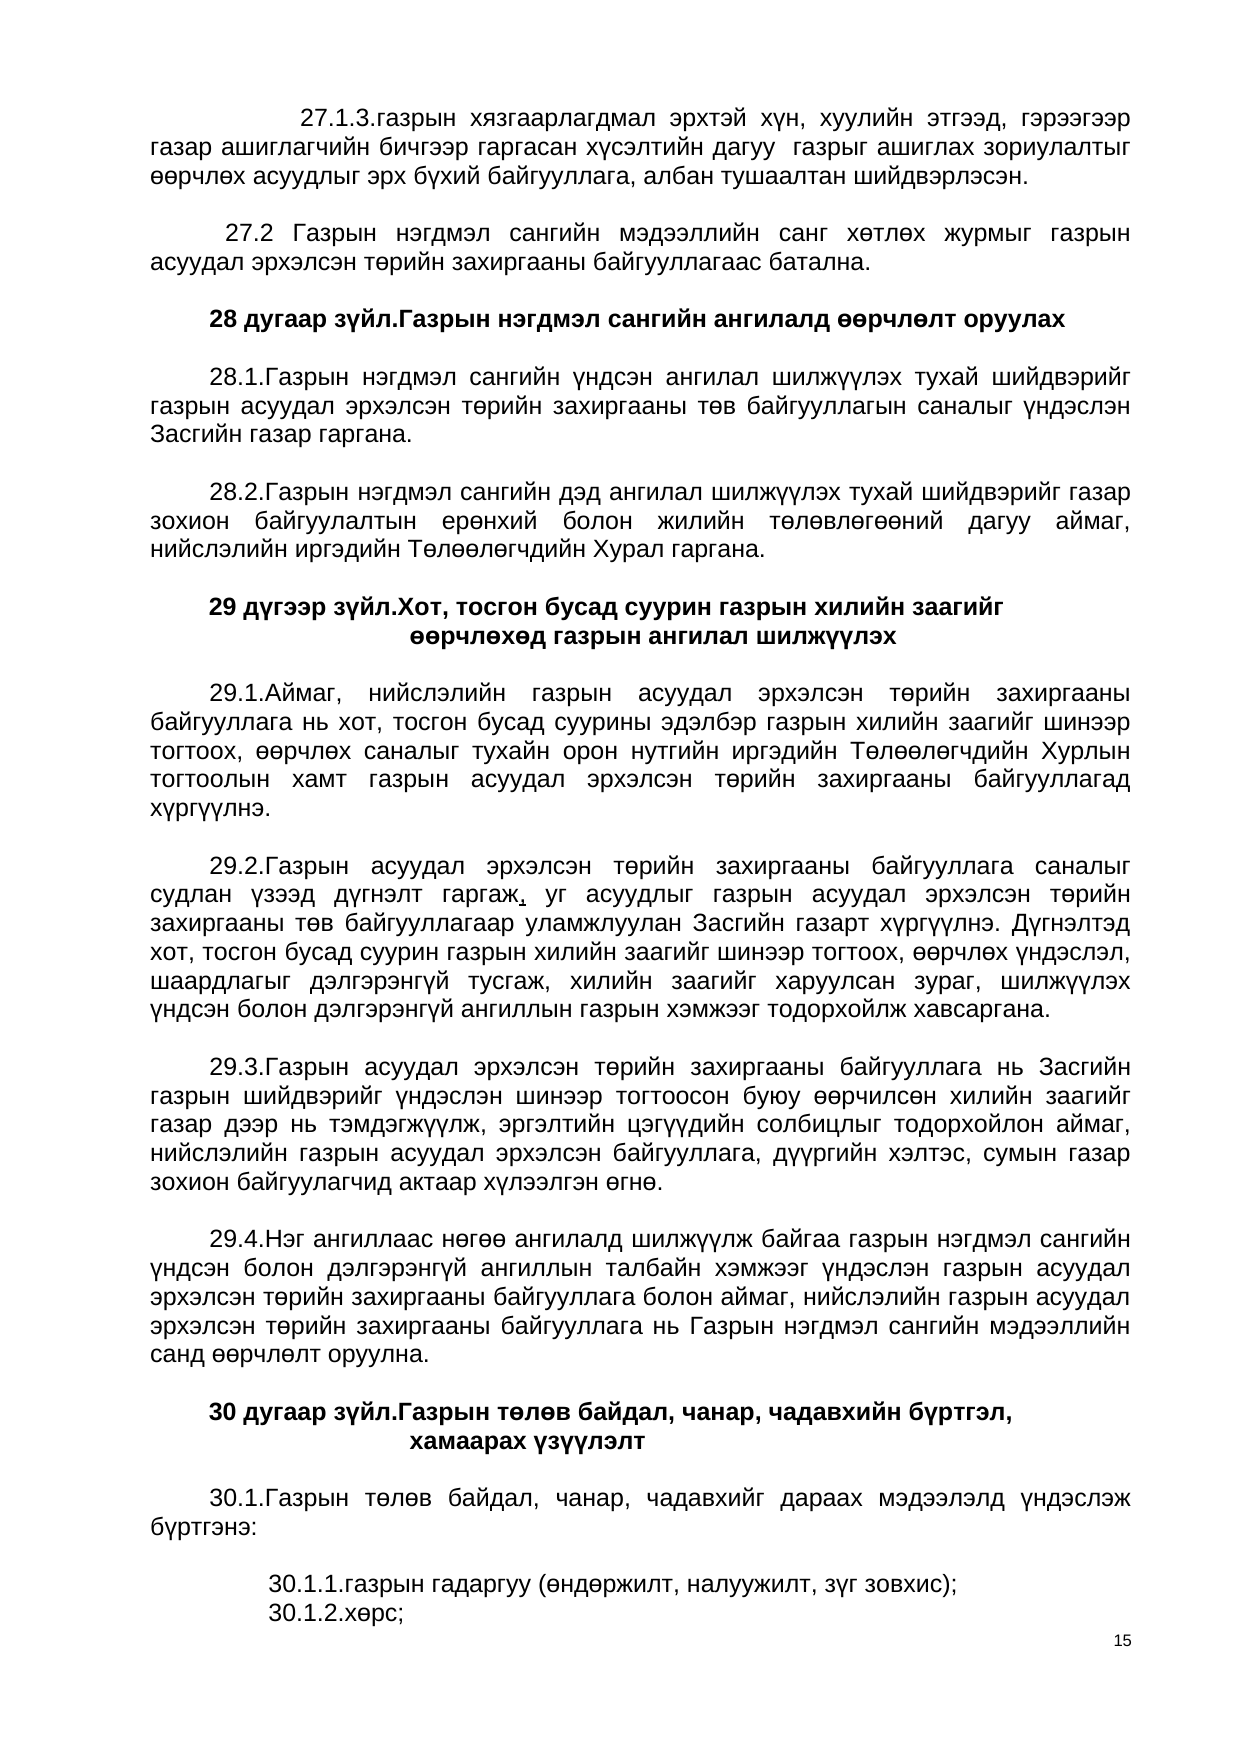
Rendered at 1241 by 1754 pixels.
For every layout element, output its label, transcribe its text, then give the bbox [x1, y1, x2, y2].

text 27.2 Газрын нэгдмэл сангийн мэдээллийн санг хөтлөх журмыг газрын асуудал эрхэлсэн төрийн захиргааны байгууллагаас батална. [150, 218, 1132, 276]
text өөрчлөхөд газрын ангилал шилжүүлэх [150, 621, 1132, 649]
text 30.1.Газрын төлөв байдал, чанар, чадавхийг дараах мэдээлэлд үндэслэж бүртгэнэ: [150, 1483, 1132, 1541]
text 30.1.1.газрын гадаргуу (өндөржилт, налуужилт, зүг зовхис); [150, 1569, 1132, 1598]
text 29.4.Нэг ангиллаас нөгөө ангилалд шилжүүлж байгаа газрын нэгдмэл сангийн үндсэн болон дэлгэрэнгүй ангиллын талбайн хэмжээг үндэслэн газрын асуудал эрхэлсэн төрийн захиргааны байгууллага болон аймаг, нийслэлийн газрын асуудал эрхэлсэн төрийн захиргааны байгууллага нь Газрын нэгдмэл сангийн мэдээллийн санд өөрчлөлт оруулна. [150, 1224, 1132, 1368]
text 27.1.3.газрын хязгаарлагдмал эрхтэй хүн, хуулийн этгээд, гэрээгээр газар ашиглагчийн бичгээр гаргасан хүсэлтийн дагуу газрыг ашиглах зориулалтыг өөрчлөх асуудлыг эрх бүхий байгууллага, албан тушаалтан шийдвэрлэсэн. [150, 103, 1132, 189]
text 30 дугаар зүйл.Газрын төлөв байдал, чанар, чадавхийн бүртгэл, [150, 1397, 1132, 1426]
text 28.2.Газрын нэгдмэл сангийн дэд ангилал шилжүүлэх тухай шийдвэрийг газар зохион байгуулалтын ерөнхий болон жилийн төлөвлөгөөний дагуу аймаг, нийслэлийн иргэдийн Төлөөлөгчдийн Хурал гаргана. [150, 477, 1132, 563]
text 29.3.Газрын асуудал эрхэлсэн төрийн захиргааны байгууллага нь Засгийн газрын шийдвэрийг үндэслэн шинээр тогтоосон буюу өөрчилсөн хилийн заагийг газар дээр нь тэмдэгжүүлж, эргэлтийн цэгүүдийн солбицлыг тодорхойлон аймаг, нийслэлийн газрын асуудал эрхэлсэн байгууллага, дүүргийн хэлтэс, сумын газар зохион байгуулагчид актаар хүлээлгэн өгнө. [150, 1052, 1132, 1196]
text хамаарах үзүүлэлт [150, 1426, 1132, 1454]
text 28 дугаар зүйл.Газрын нэгдмэл сангийн ангилалд өөрчлөлт оруулах [150, 304, 1132, 333]
text 29.2.Газрын асуудал эрхэлсэн төрийн захиргааны байгууллага саналыг судлан үзээд дүгнэлт гаргаж, уг асуудлыг газрын асуудал эрхэлсэн төрийн захиргааны төв байгууллагаар уламжлуулан Засгийн газарт хүргүүлнэ. Дүгнэлтэд хот, тосгон бусад суурин газрын хилийн заагийг шинээр тогтоох, өөрчлөх үндэслэл, шаардлагыг дэлгэрэнгүй тусгаж, хилийн заагийг харуулсан зураг, шилжүүлэх үндсэн болон дэлгэрэнгүй ангиллын газрын хэмжээг тодорхойлж хавсаргана. [150, 851, 1132, 1023]
text 29 дүгээр зүйл.Хот, тосгон бусад суурин газрын хилийн заагийг [150, 592, 1132, 621]
text 29.1.Аймаг, нийслэлийн газрын асуудал эрхэлсэн төрийн захиргааны байгууллага нь хот, тосгон бусад суурины эдэлбэр газрын хилийн заагийг шинээр тогтоох, өөрчлөх саналыг тухайн орон нутгийн иргэдийн Төлөөлөгчдийн Хурлын тогтоолын хамт газрын асуудал эрхэлсэн төрийн захиргааны байгууллагад хүргүүлнэ. [150, 678, 1132, 822]
text 28.1.Газрын нэгдмэл сангийн үндсэн ангилал шилжүүлэх тухай шийдвэрийг газрын асуудал эрхэлсэн төрийн захиргааны төв байгууллагын саналыг үндэслэн Засгийн газар гаргана. [150, 362, 1132, 448]
text 30.1.2.хөрс; [150, 1598, 1132, 1627]
